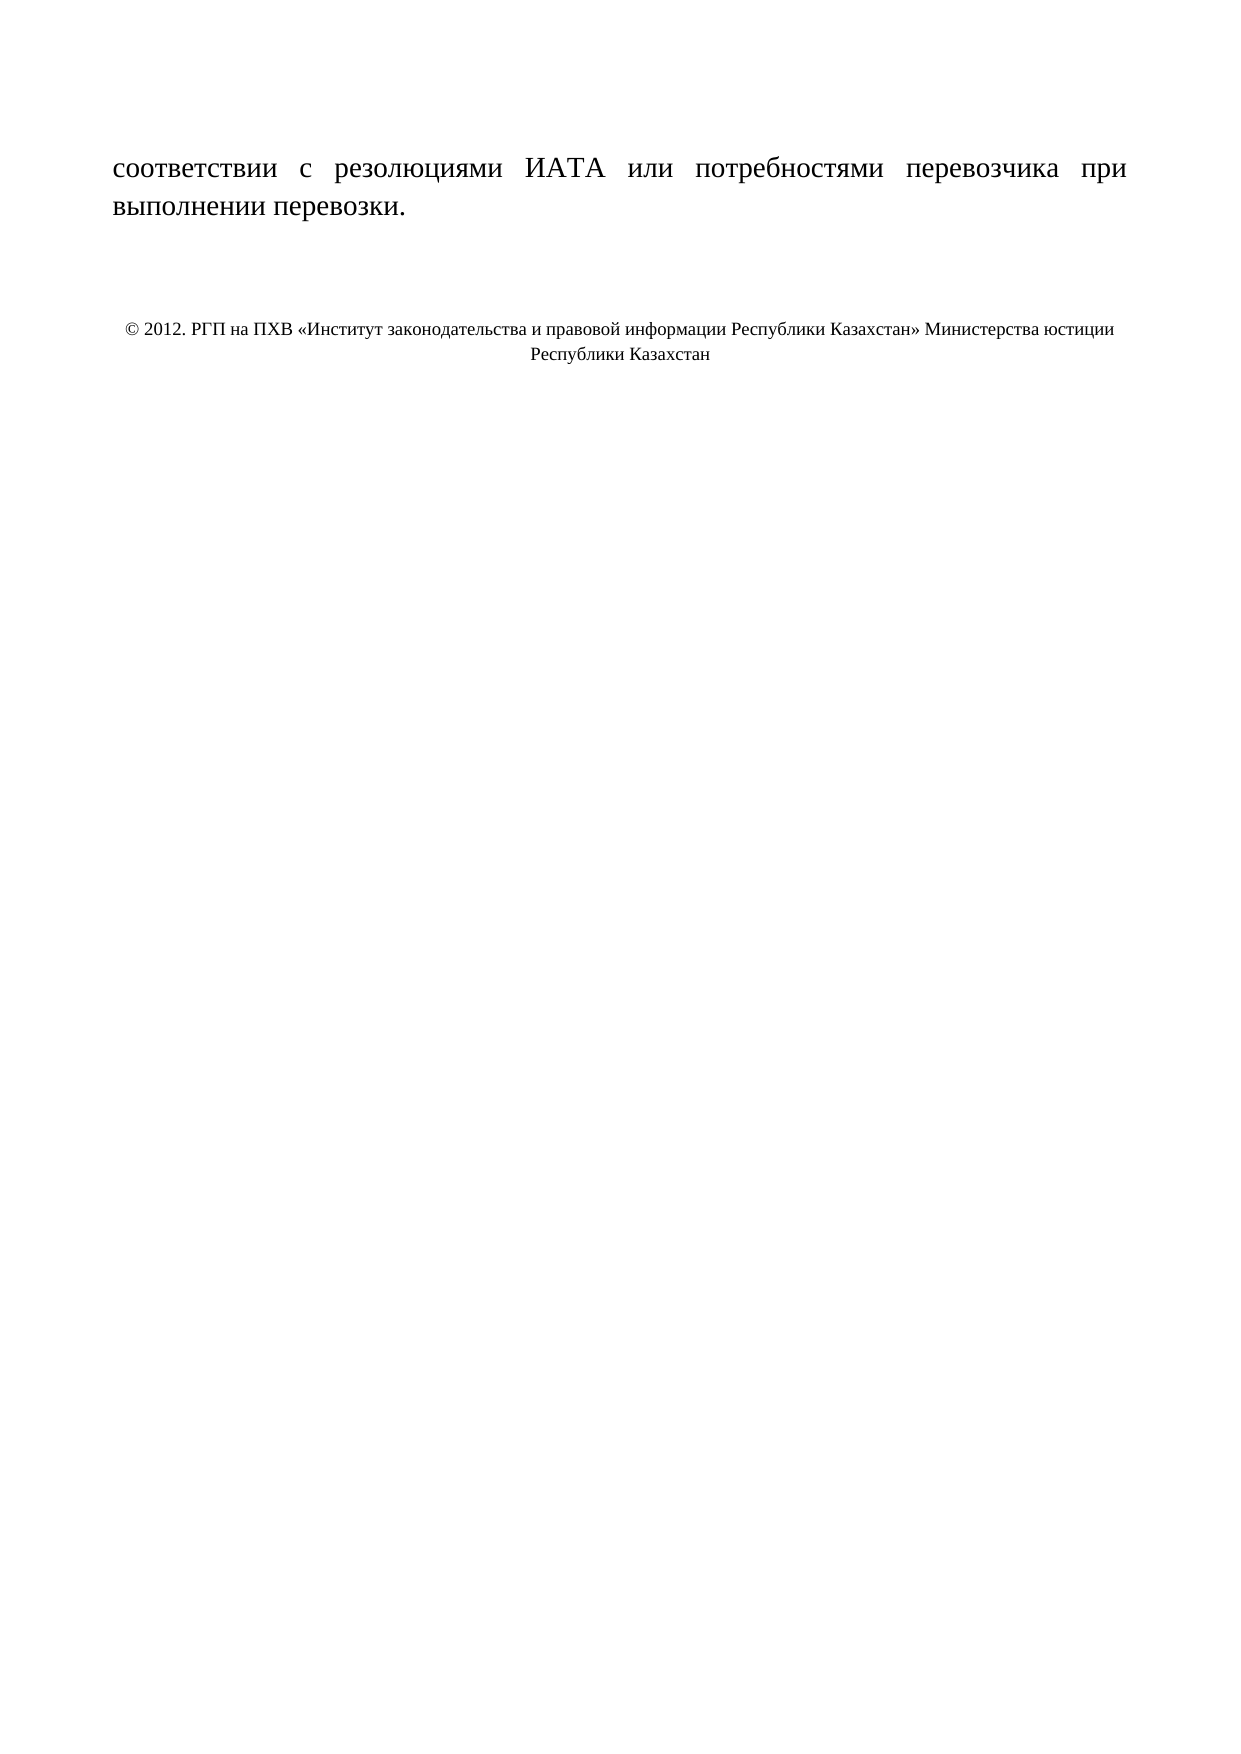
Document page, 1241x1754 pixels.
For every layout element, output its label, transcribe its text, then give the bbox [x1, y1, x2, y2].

text © 2012. РГП на ПХВ «Институт законодательства и правовой информации Республики Казахстан» Министерства юстиции Республики Казахстан [112, 318, 1128, 364]
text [112, 150, 1128, 222]
